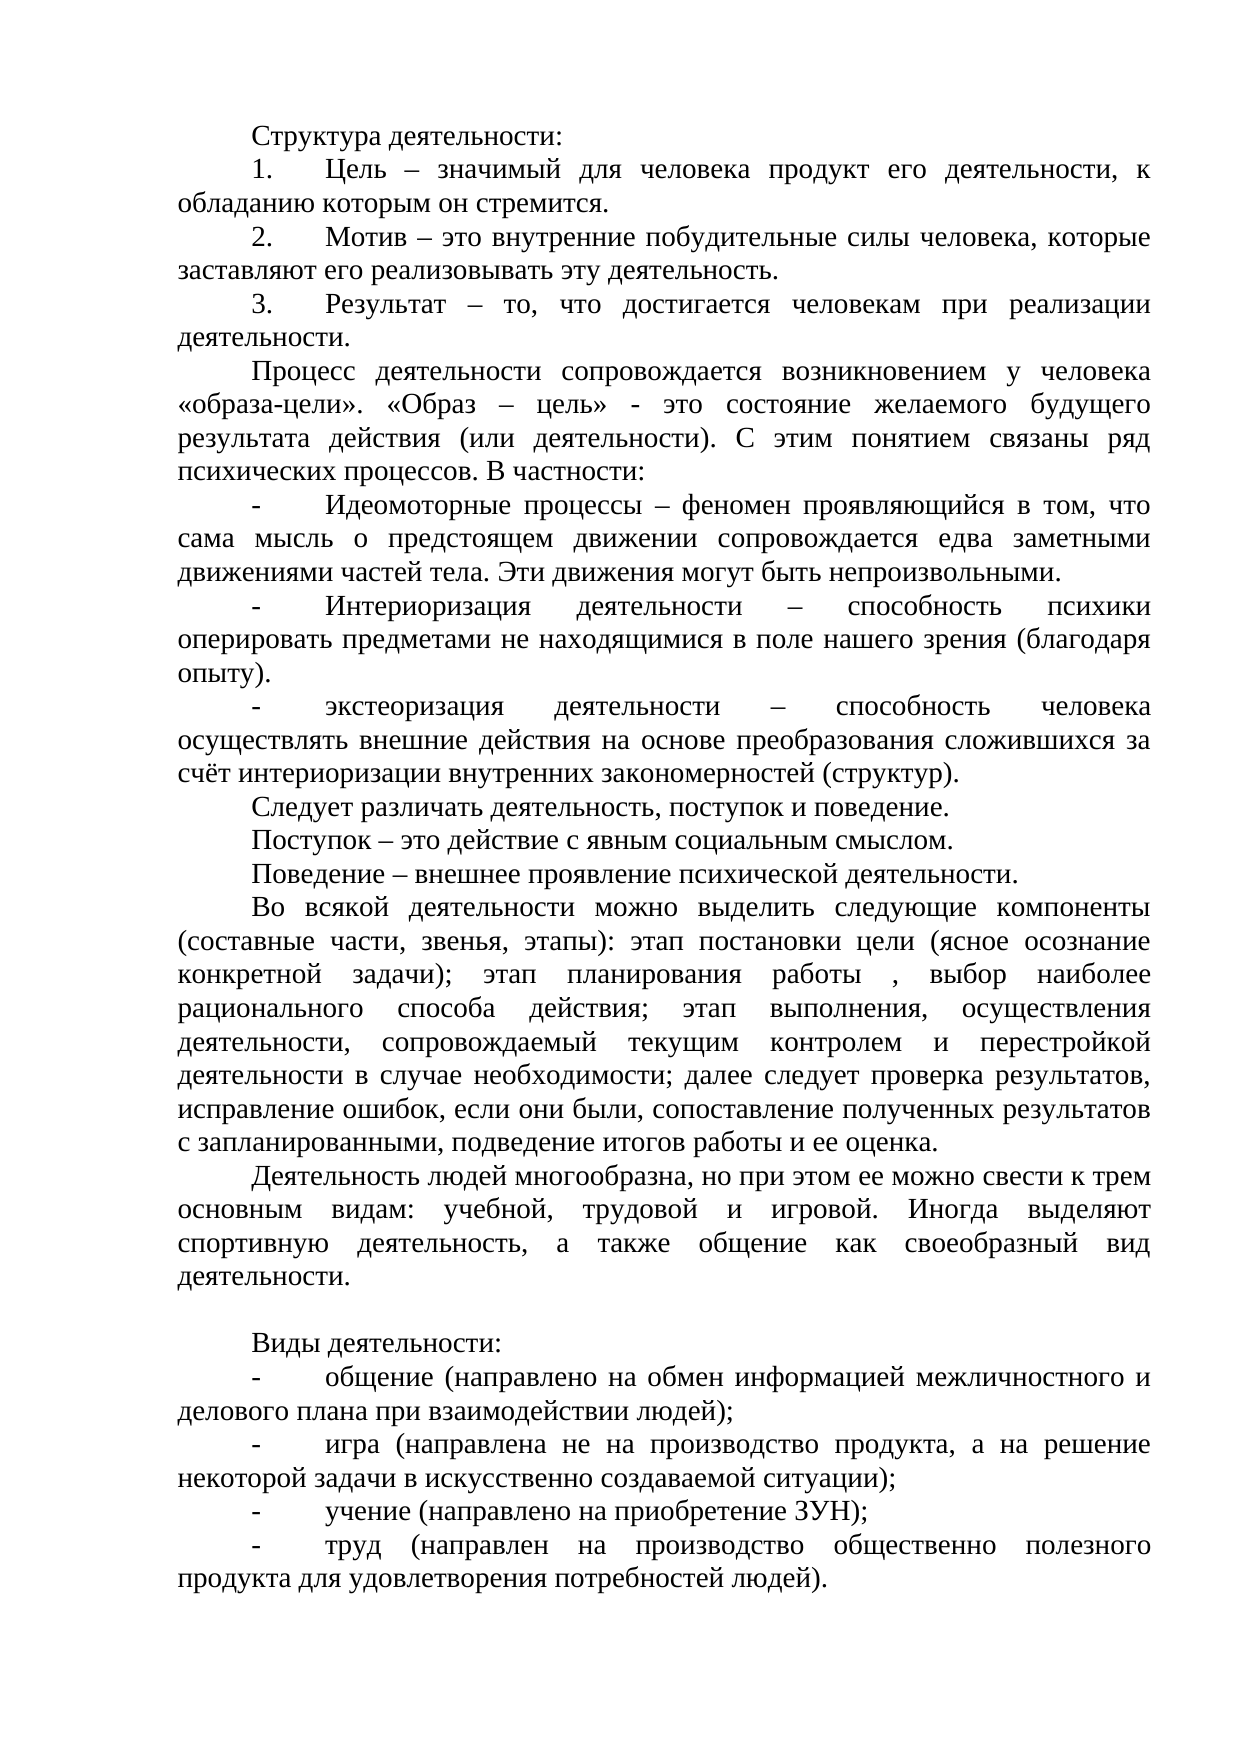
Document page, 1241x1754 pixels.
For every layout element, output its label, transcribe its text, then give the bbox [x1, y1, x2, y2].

text Процесс деятельности сопровождается возникновением у человека «образа-цели». «Образ – цель» - это состояние желаемого будущего результата действия (или деятельности). С этим понятием связаны ряд психических процессов. В частности: [177, 353, 1152, 487]
text - учение (направлено на приобретение ЗУН); [177, 1493, 1152, 1527]
text - Идеомоторные процессы – феномен проявляющийся в том, что сама мысль о предстоящем движении сопровождается едва заметными движениями частей тела. Эти движения могут быть непроизвольными. [177, 487, 1152, 588]
text Деятельность людей многообразна, но при этом ее можно свести к трем основным видам: учебной, трудовой и игровой. Иногда выделяют спортивную деятельность, а также общение как своеобразный вид деятельности. [177, 1158, 1152, 1292]
text 2. Мотив – это внутренние побудительные силы человека, которые заставляют его реализовывать эту деятельность. [177, 219, 1152, 286]
text Поведение – внешнее проявление психической деятельности. [177, 856, 1152, 889]
text Виды деятельности: [177, 1326, 1152, 1359]
text - Интериоризация деятельности – способность психики оперировать предметами не находящимися в поле нашего зрения (благодаря опыту). [177, 588, 1152, 688]
text Структура деятельности: [177, 118, 1152, 152]
text - общение (направлено на обмен информацией межличностного и делового плана при взаимодействии людей); [177, 1359, 1152, 1426]
text - труд (направлен на производство общественно полезного продукта для удовлетворения потребностей людей). [177, 1527, 1152, 1594]
text Следует различать деятельность, поступок и поведение. [177, 789, 1152, 822]
text 3. Результат – то, что достигается человекам при реализации деятельности. [177, 286, 1152, 353]
text Во всякой деятельности можно выделить следующие компоненты (составные части, звенья, этапы): этап постановки цели (ясное осознание конкретной задачи); этап планирования работы , выбор наиболее рационального способа действия; этап выполнения, осуществления деятельности, сопровождаемый текущим контролем и перестройкой деятельности в случае необходимости; далее следует проверка результатов, исправление ошибок, если они были, сопоставление полученных результатов с запланированными, подведение итогов работы и ее оценка. [177, 889, 1152, 1158]
text - экстеоризация деятельности – способность человека осуществлять внешние действия на основе преобразования сложившихся за счёт интериоризации внутренних закономерностей (структур). [177, 688, 1152, 789]
text - игра (направлена не на производство продукта, а на решение некоторой задачи в искусственно создаваемой ситуации); [177, 1426, 1152, 1493]
text 1. Цель – значимый для человека продукт его деятельности, к обладанию которым он стремится. [177, 152, 1152, 219]
text Поступок – это действие с явным социальным смыслом. [177, 822, 1152, 856]
